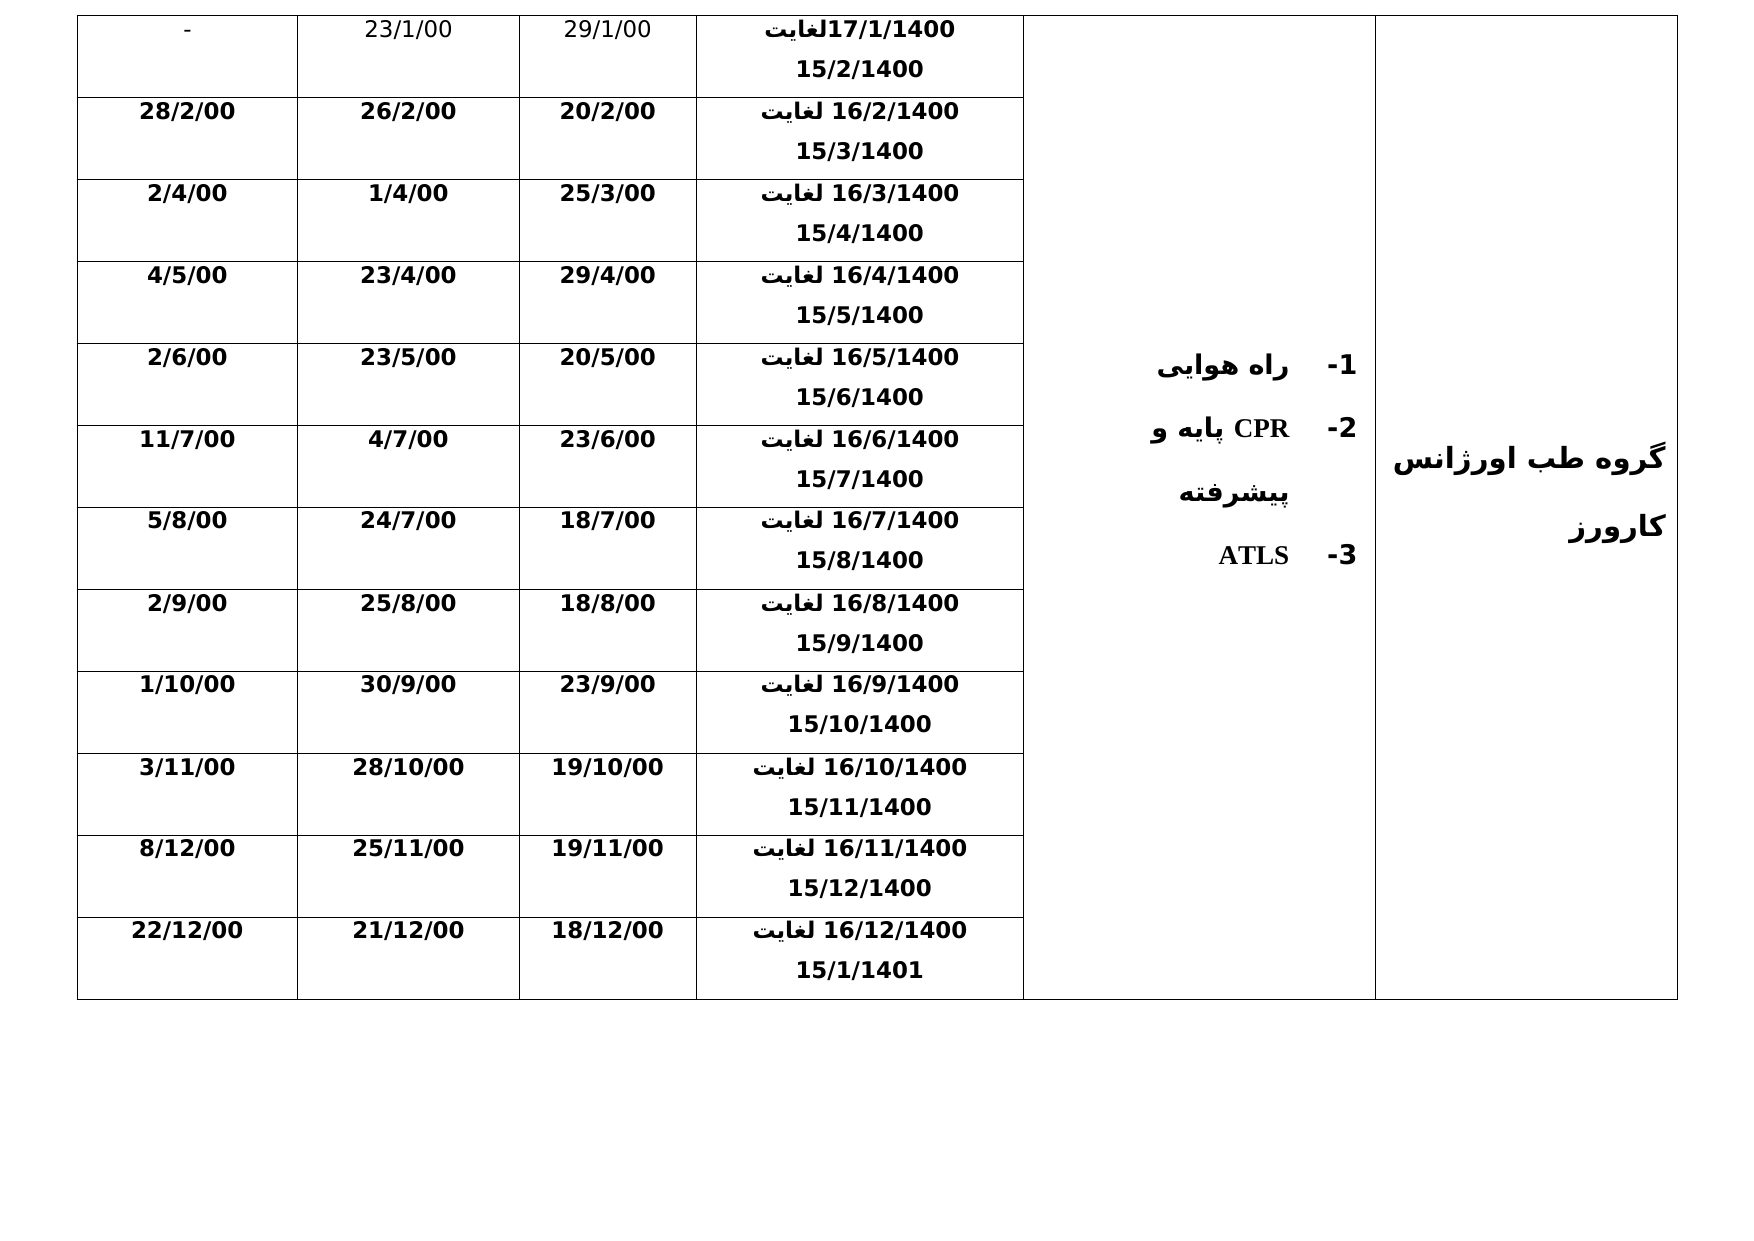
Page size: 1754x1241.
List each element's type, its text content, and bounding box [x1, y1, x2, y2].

table_cell راه هوایی CPR پایه و پیشرفته ATLS [1024, 16, 1375, 998]
table_cell 16/2/1400 لغایت15/3/1400 [697, 98, 1023, 179]
table_cell 21/12/00 [298, 918, 519, 998]
table_cell 16/11/1400 لغایت15/12/1400 [697, 836, 1023, 917]
table_cell 22/12/00 [78, 918, 297, 998]
table_cell 4/7/00 [298, 426, 519, 507]
table_cell 8/12/00 [78, 836, 297, 917]
table_cell 2/9/00 [78, 590, 297, 671]
table_cell 23/6/00 [520, 426, 696, 507]
table_cell 16/5/1400 لغایت15/6/1400 [697, 344, 1023, 425]
table_cell 29/4/00 [520, 262, 696, 343]
table_cell 20/2/00 [520, 98, 696, 179]
table_cell 17/1/1400لغایت15/2/1400 [697, 16, 1023, 97]
table_cell 16/8/1400 لغایت15/9/1400 [697, 590, 1023, 671]
table_cell 26/2/00 [298, 98, 519, 179]
table_cell 16/10/1400 لغایت15/11/1400 [697, 754, 1023, 834]
table_cell 23/9/00 [520, 672, 696, 753]
table_cell 16/3/1400 لغایت15/4/1400 [697, 180, 1023, 261]
table_cell 19/10/00 [520, 754, 696, 834]
table_cell 1/4/00 [298, 180, 519, 261]
table_cell 19/11/00 [520, 836, 696, 917]
table_cell - [78, 16, 297, 97]
table_cell 16/4/1400 لغایت15/5/1400 [697, 262, 1023, 343]
table_cell 23/4/00 [298, 262, 519, 343]
table_cell 11/7/00 [78, 426, 297, 507]
table_cell گروه طب اورژانس کارورز [1376, 16, 1677, 998]
table_cell 2/6/00 [78, 344, 297, 425]
table_cell 16/7/1400 لغایت15/8/1400 [697, 508, 1023, 589]
table_cell 18/7/00 [520, 508, 696, 589]
table_cell 16/12/1400 لغایت15/1/1401 [697, 918, 1023, 998]
table_cell 28/2/00 [78, 98, 297, 179]
table_cell 16/9/1400 لغایت15/10/1400 [697, 672, 1023, 753]
table_cell 25/3/00 [520, 180, 696, 261]
table_cell 2/4/00 [78, 180, 297, 261]
table_cell 23/5/00 [298, 344, 519, 425]
table_cell 24/7/00 [298, 508, 519, 589]
table_cell 5/8/00 [78, 508, 297, 589]
table_cell 4/5/00 [78, 262, 297, 343]
table_cell 3/11/00 [78, 754, 297, 834]
table_cell 18/12/00 [520, 918, 696, 998]
table_cell 16/6/1400 لغایت15/7/1400 [697, 426, 1023, 507]
table_cell 18/8/00 [520, 590, 696, 671]
table_cell 28/10/00 [298, 754, 519, 834]
table_cell 20/5/00 [520, 344, 696, 425]
table_cell 29/1/00 [520, 16, 696, 97]
table_cell 23/1/00 [298, 16, 519, 97]
table_cell 30/9/00 [298, 672, 519, 753]
table_cell 25/11/00 [298, 836, 519, 917]
table_cell 1/10/00 [78, 672, 297, 753]
table_cell 25/8/00 [298, 590, 519, 671]
